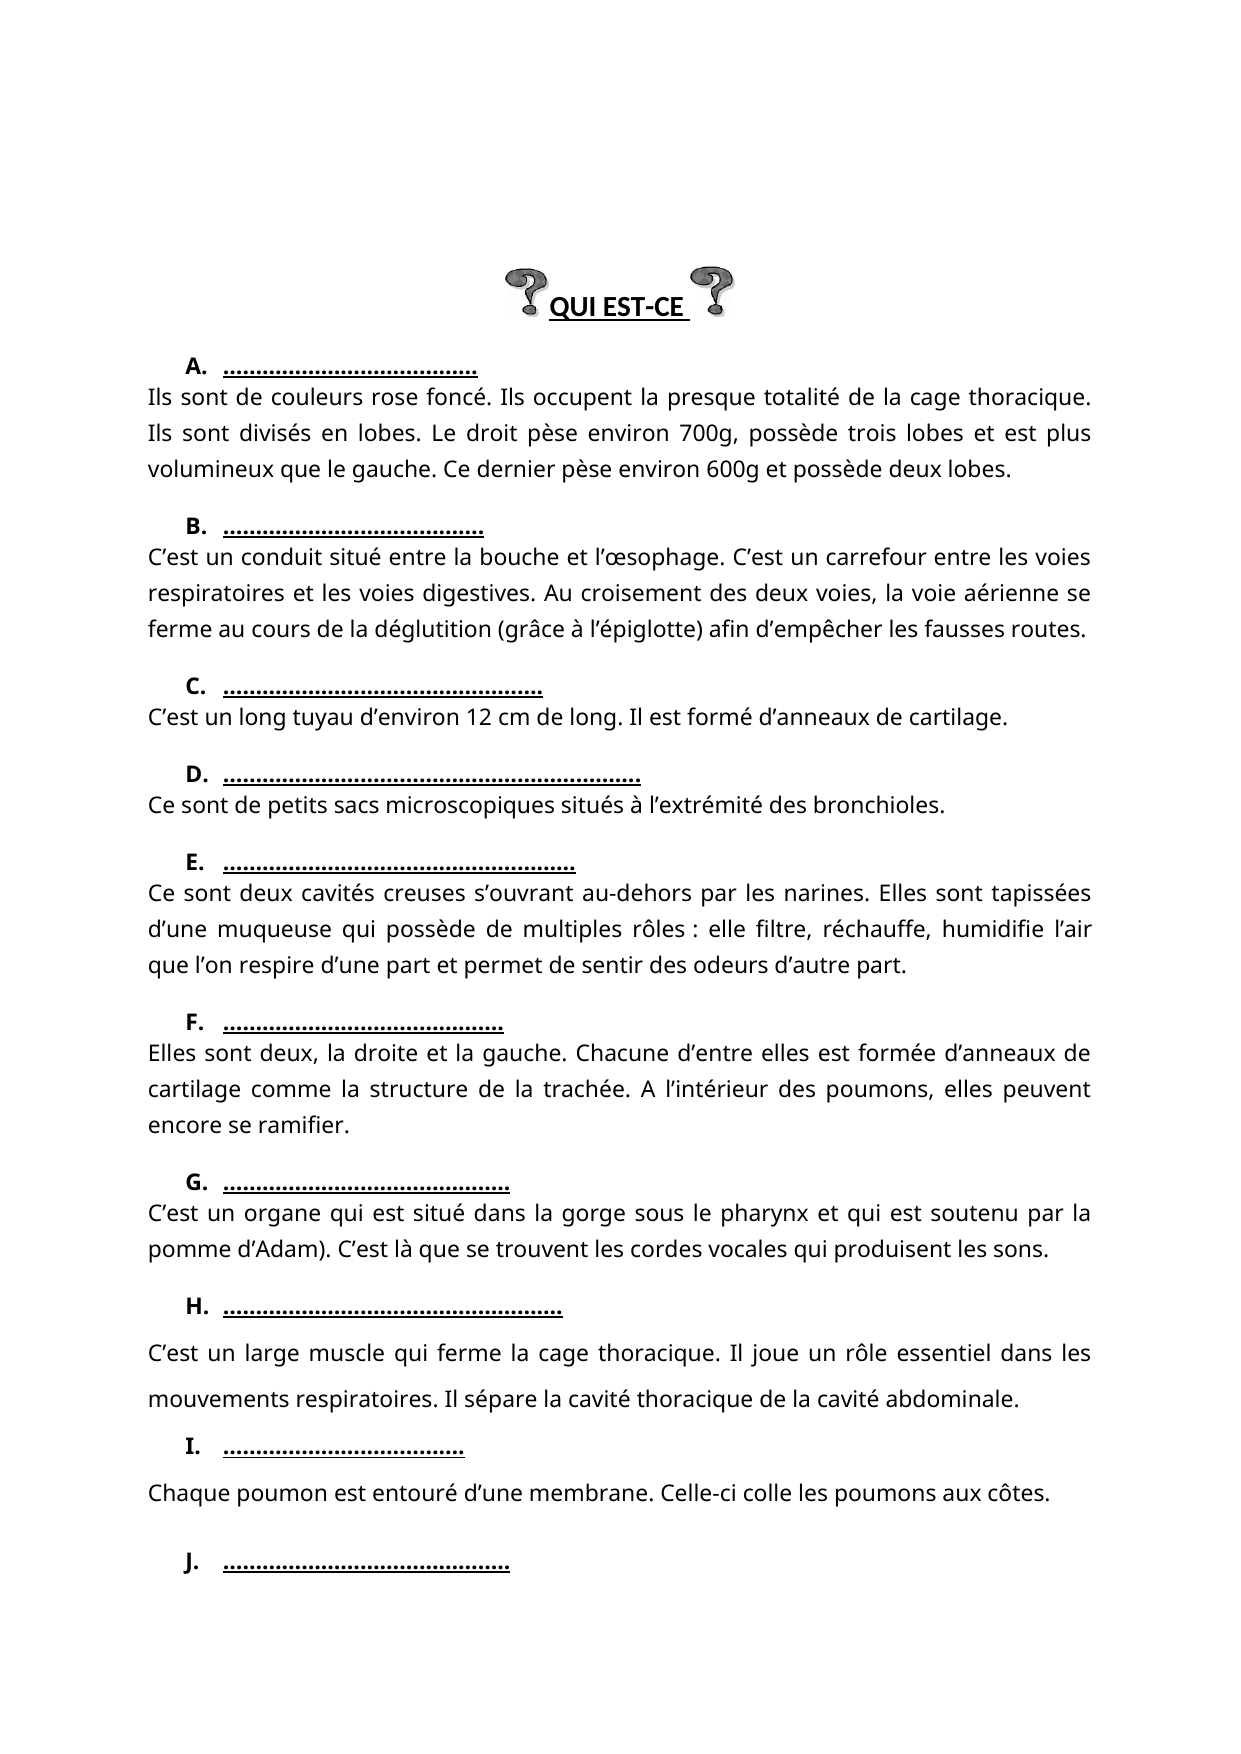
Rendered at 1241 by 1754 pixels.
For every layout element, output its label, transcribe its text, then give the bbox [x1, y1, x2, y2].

text Ce sont de petits sacs microscopiques situés à l’extrémité des bronchioles. [148, 789, 1093, 820]
list ……………………………………………. [185, 1290, 1093, 1321]
list …………………………………….. [185, 1545, 1093, 1576]
list …………………………………………. [185, 670, 1093, 701]
text QUI EST-CE [148, 267, 1093, 324]
list ………………………………. [185, 1430, 1093, 1462]
text C’est un organe qui est situé dans la gorge sous le pharynx et qui est soutenu par la pomme d’Adam). C’est là que se trouvent les cordes vocales qui produisent les sons. [148, 1197, 1093, 1264]
text Elles sont deux, la droite et la gauche. Chacune d’entre elles est formée d’anneaux de cartilage comme la structure de la trachée. A l’intérieur des poumons, elles peuvent encore se ramifier. [148, 1037, 1093, 1140]
picture [690, 266, 735, 317]
picture [505, 268, 549, 317]
list ………………………………………………………. [185, 758, 1093, 789]
list …………………………………. [185, 510, 1093, 541]
text Chaque poumon est entouré d’une membrane. Celle-ci colle les poumons aux côtes. [148, 1477, 1093, 1508]
text C’est un conduit situé entre la bouche et l’œsophage. C’est un carrefour entre les voies respiratoires et les voies digestives. Au croisement des deux voies, la voie aérienne se ferme au cours de la déglutition (grâce à l’épiglotte) afin d’empêcher les fausses routes. [148, 541, 1093, 644]
list ………………………………… [185, 350, 1093, 381]
list ……………………………………………… [185, 846, 1093, 877]
list ……………………………………. [185, 1006, 1093, 1037]
text C’est un large muscle qui ferme la cage thoracique. Il joue un rôle essentiel dans les mouvements respiratoires. Il sépare la cavité thoracique de la cavité abdominale. [148, 1337, 1093, 1415]
text Ce sont deux cavités creuses s’ouvrant au-dehors par les narines. Elles sont tapissées d’une muqueuse qui possède de multiples rôles : elle filtre, réchauffe, humidifie l’air que l’on respire d’une part et permet de sentir des odeurs d’autre part. [148, 877, 1093, 980]
text Ils sont de couleurs rose foncé. Ils occupent la presque totalité de la cage thoracique. Ils sont divisés en lobes. Le droit pèse environ 700g, possède trois lobes et est plus volumineux que le gauche. Ce dernier pèse environ 600g et possède deux lobes. [148, 381, 1093, 484]
text C’est un long tuyau d’environ 12 cm de long. Il est formé d’anneaux de cartilage. [148, 701, 1093, 732]
list …………………………………….. [185, 1166, 1093, 1197]
